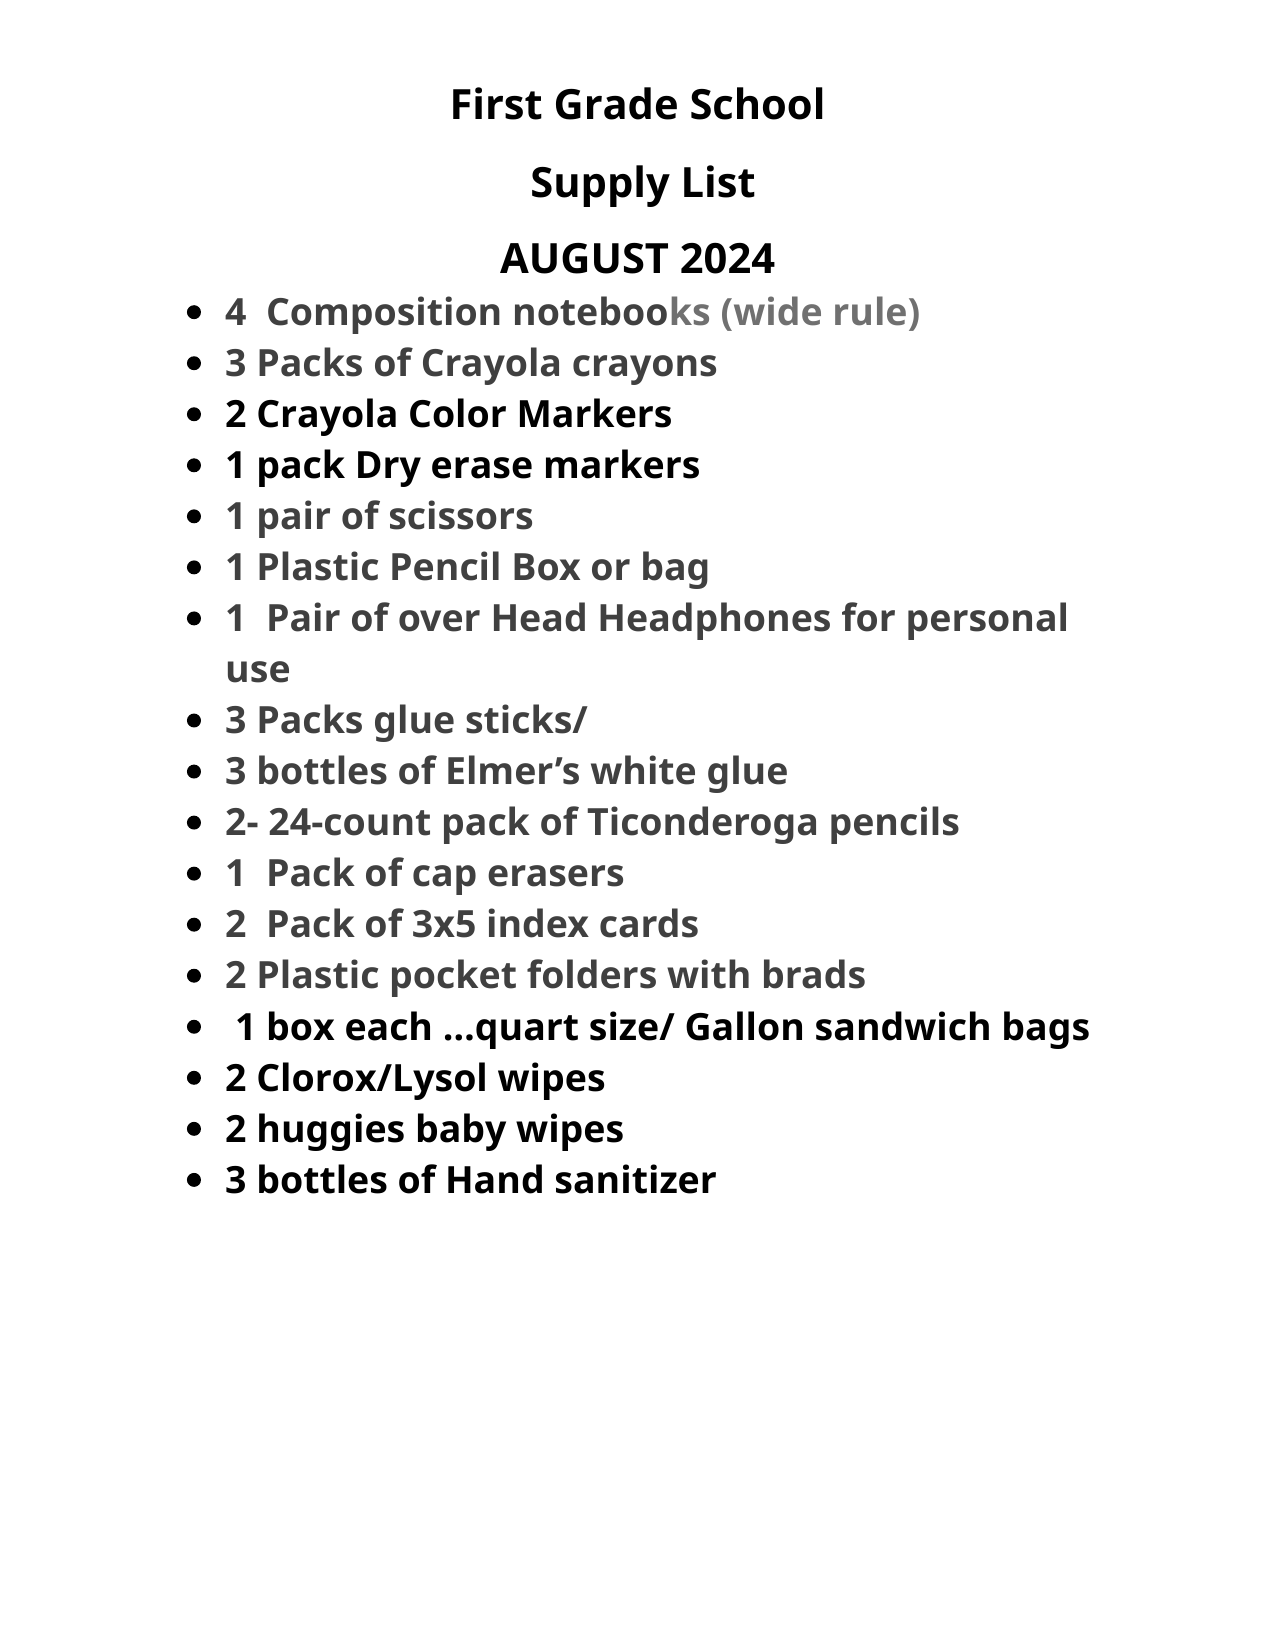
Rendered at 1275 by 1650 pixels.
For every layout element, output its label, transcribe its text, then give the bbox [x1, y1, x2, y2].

list 4 Composition notebooks (wide rule) [187, 285, 1125, 336]
list 2- 24-count pack of Ticonderoga pencils [187, 796, 1125, 847]
list 2 Pack of 3x5 index cards [187, 898, 1125, 949]
list 1 pair of scissors [187, 489, 1125, 540]
list 2 Crayola Color Markers [187, 387, 1125, 438]
list 3 bottles of Hand sanitizer [187, 1153, 1125, 1204]
list 1 Pack of cap erasers [187, 847, 1125, 898]
list 2 Plastic pocket folders with brads [187, 949, 1125, 1000]
list 3 Packs glue sticks/ [187, 693, 1125, 744]
list 1 box each …quart size/ Gallon sandwich bags [187, 1000, 1125, 1051]
list 3 Packs of Crayola crayons [187, 336, 1125, 387]
list 3 bottles of Elmer’s white glue [187, 744, 1125, 796]
list AUGUST 2024 [150, 228, 1125, 285]
list 2 huggies baby wipes [187, 1102, 1125, 1153]
list 2 Clorox/Lysol wipes [187, 1051, 1125, 1102]
list 1 Plastic Pencil Box or bag [187, 540, 1125, 591]
list 1 pack Dry erase markers [187, 438, 1125, 489]
list 1 Pair of over Head Headphones for personal use [187, 591, 1125, 693]
